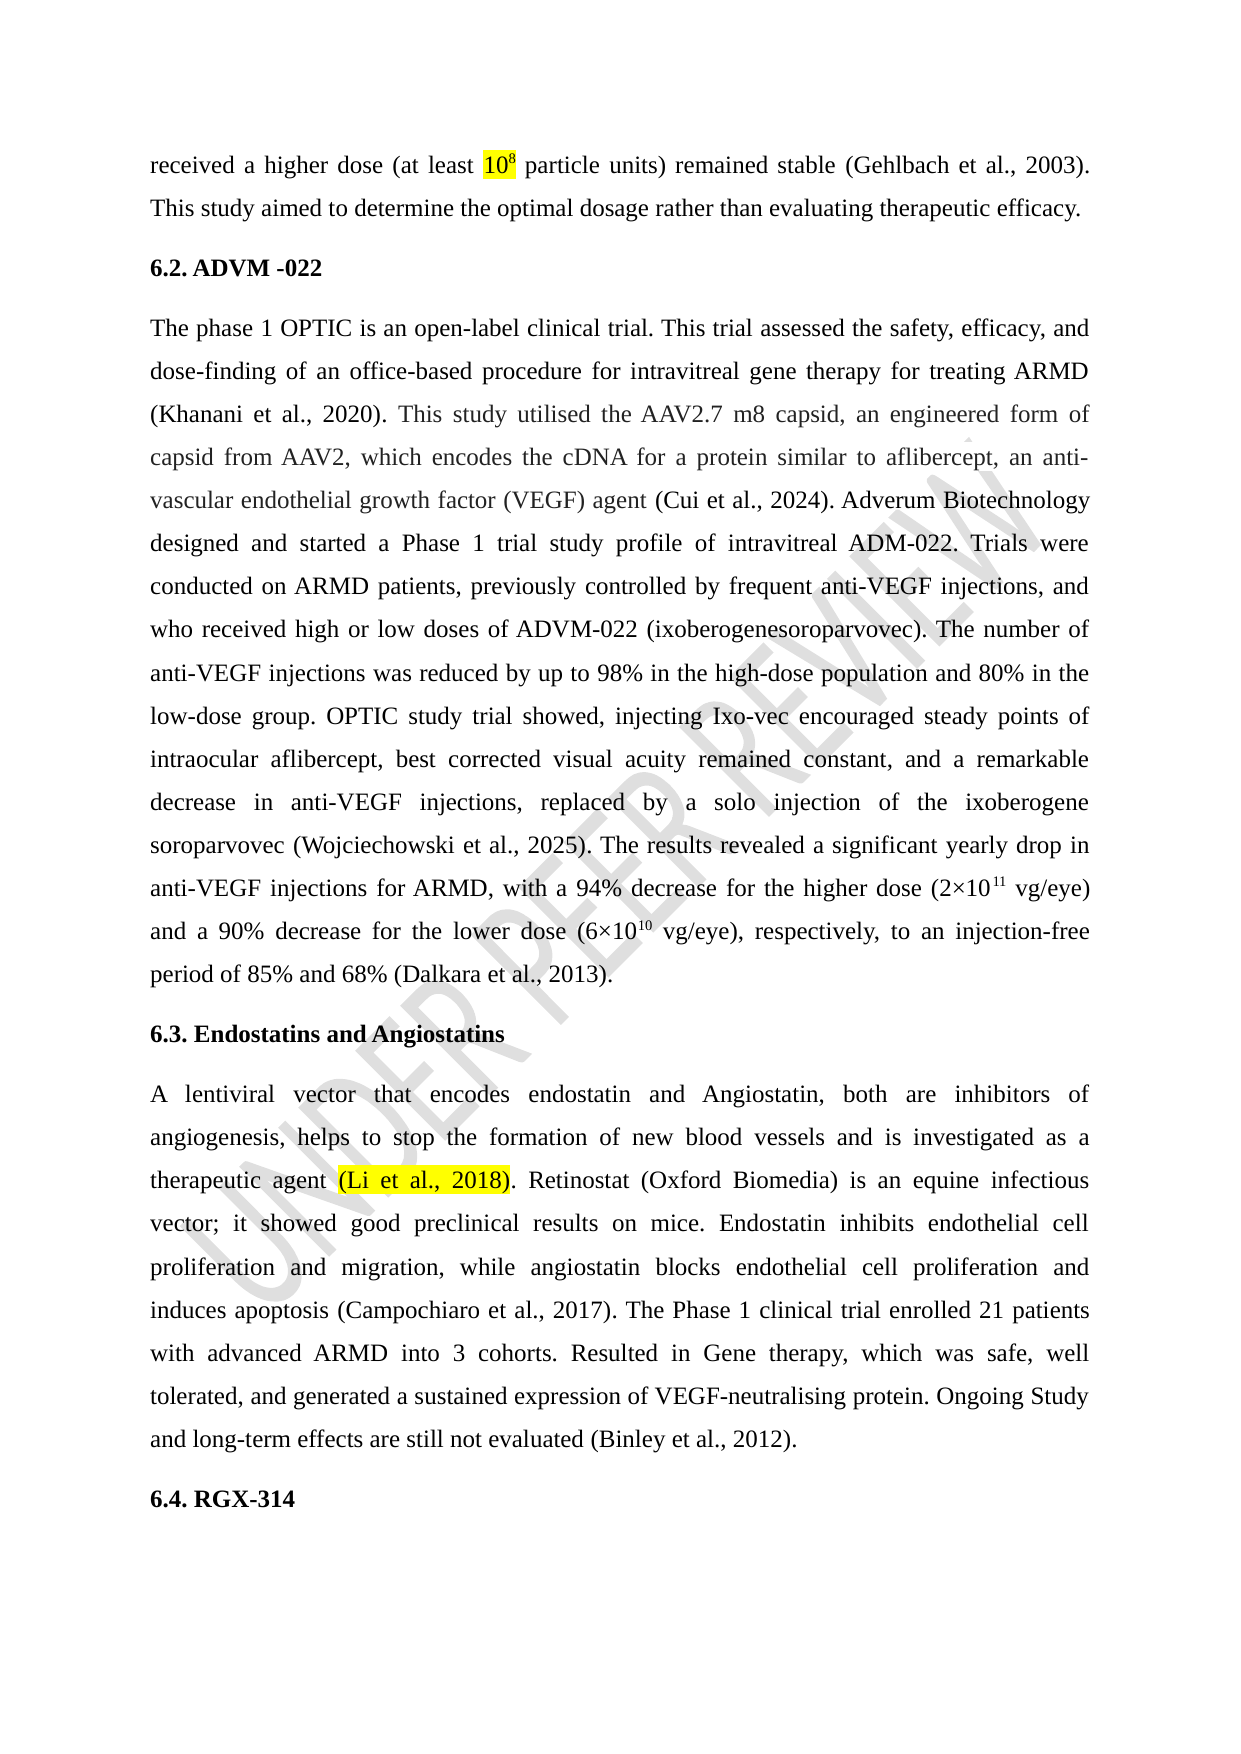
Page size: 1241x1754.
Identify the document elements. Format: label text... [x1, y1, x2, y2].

text 6.4. RGX-314 [150, 1484, 1090, 1513]
text The phase 1 OPTIC is an open-label clinical trial. This trial assessed the safety, efficacy, and dose-finding of an office-based procedure for intravitreal gene therapy for treating ARMD (Khanani et al., 2020). This study utilised the AAV2.7 m8 capsid, an engineered form of capsid from AAV2, which encodes the cDNA for a protein similar to aflibercept, an anti-vascular endothelial growth factor (VEGF) agent (Cui et al., 2024). Adverum Biotechnology designed and started a Phase 1 trial study profile of intravitreal ADM-022. Trials were conducted on ARMD patients, previously controlled by frequent anti-VEGF injections, and who received high or low doses of ADVM-022 (ixoberogenesoroparvovec). The number of anti-VEGF injections was reduced by up to 98% in the high-dose population and 80% in the low-dose group. OPTIC study trial showed, injecting Ixo-vec encouraged steady points of intraocular aflibercept, best corrected visual acuity remained constant, and a remarkable decrease in anti-VEGF injections, replaced by a solo injection of the ixoberogene soroparvovec (Wojciechowski et al., 2025). The results revealed a significant yearly drop in anti-VEGF injections for ARMD, with a 94% decrease for the higher dose (2×1011 vg/eye) and a 90% decrease for the lower dose (6×1010 vg/eye), respectively, to an injection-free period of 85% and 68% (Dalkara et al., 2013). [150, 471, 1090, 988]
text 6.2. ADVM -022 [150, 253, 1090, 282]
text The phase 1 OPTIC is an open-label clinical trial. This trial assessed the safety, efficacy, and dose-finding of an office-based procedure for intravitreal gene therapy for treating ARMD (Khanani et al., 2020). This study utilised the AAV2.7 m8 capsid, an engineered form of capsid from AAV2, which encodes the cDNA for a protein similar to aflibercept, an anti-vascular endothelial growth factor (VEGF) agent (Cui et al., 2024). Adverum Biotechnology designed and started a Phase 1 trial study profile of intravitreal ADM-022. Trials were conducted on ARMD patients, previously controlled by frequent anti-VEGF injections, and who received high or low doses of ADVM-022 (ixoberogenesoroparvovec). The number of anti-VEGF injections was reduced by up to 98% in the high-dose population and 80% in the low-dose group. OPTIC study trial showed, injecting Ixo-vec encouraged steady points of intraocular aflibercept, best corrected visual acuity remained constant, and a remarkable decrease in anti-VEGF injections, replaced by a solo injection of the ixoberogene soroparvovec (Wojciechowski et al., 2025). The results revealed a significant yearly drop in anti-VEGF injections for ARMD, with a 94% decrease for the higher dose (2×1011 vg/eye) and a 90% decrease for the lower dose (6×1010 vg/eye), respectively, to an injection-free period of 85% and 68% (Dalkara et al., 2013). [150, 313, 1090, 442]
text 6.3. Endostatins and Angiostatins [150, 1019, 1090, 1048]
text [150, 150, 1090, 222]
text A lentiviral vector that encodes endostatin and Angiostatin, both are inhibitors of angiogenesis, helps to stop the formation of new blood vessels and is investigated as a therapeutic agent (Li et al., 2018). Retinostat (Oxford Biomedia) is an equine infectious vector; it showed good preclinical results on mice. Endostatin inhibits endothelial cell proliferation and migration, while angiostatin blocks endothelial cell proliferation and induces apoptosis (Campochiaro et al., 2017). The Phase 1 clinical trial enrolled 21 patients with advanced ARMD into 3 cohorts. Resulted in Gene therapy, which was safe, well tolerated, and generated a sustained expression of VEGF-neutralising protein. Ongoing Study and long-term effects are still not evaluated (Binley et al., 2012). [150, 1079, 1090, 1453]
